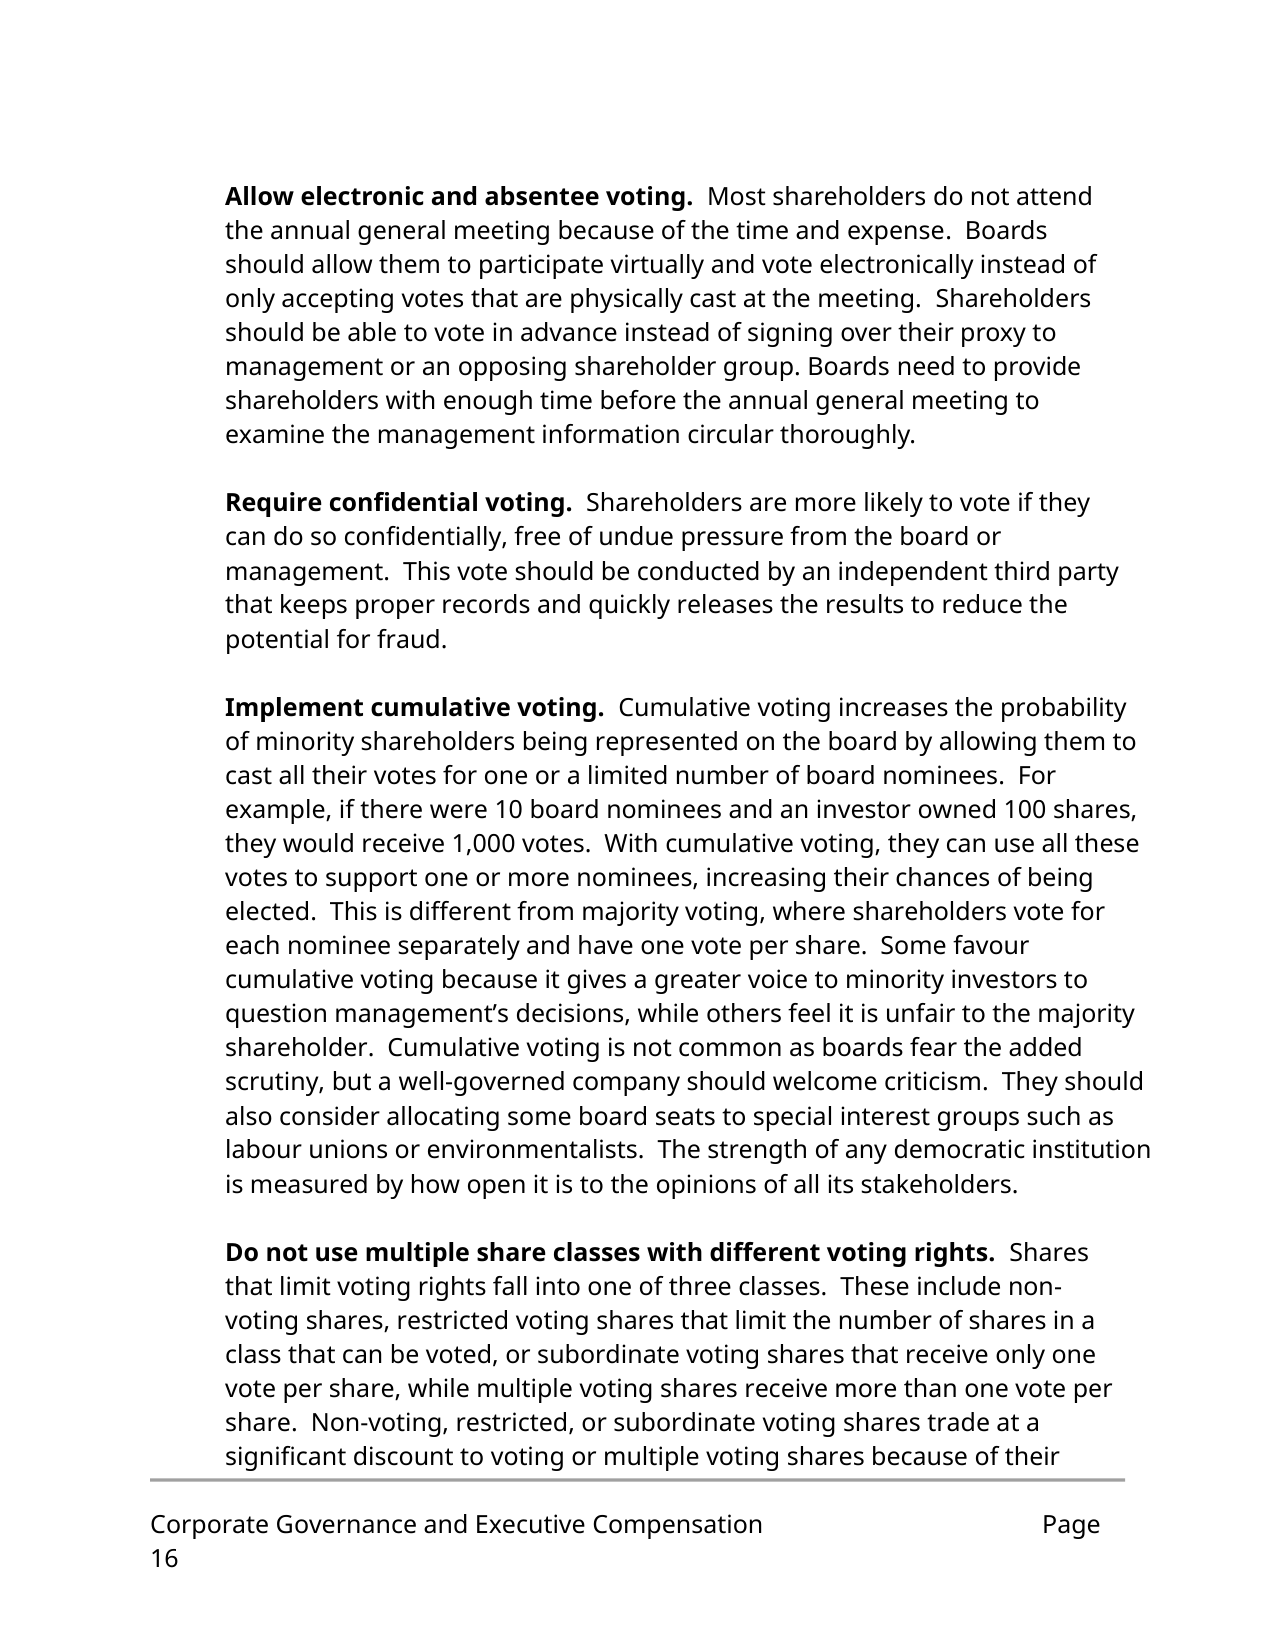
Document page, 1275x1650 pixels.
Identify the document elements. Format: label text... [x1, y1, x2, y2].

text Implement cumulative voting. Cumulative voting increases the probability of minority shareholders being represented on the board by allowing them to cast all their votes for one or a limited number of board nominees. For example, if there were 10 board nominees and an investor owned 100 shares, they would receive 1,000 votes. With cumulative voting, they can use all these votes to support one or more nominees, increasing their chances of being elected. This is different from majority voting, where shareholders vote for each nominee separately and have one vote per share. Some favour cumulative voting because it gives a greater voice to minority investors to question management’s decisions, while others feel it is unfair to the majority shareholder. Cumulative voting is not common as boards fear the added scrutiny, but a well-governed company should welcome criticism. They should also consider allocating some board seats to special interest groups such as labour unions or environmentalists. The strength of any democratic institution is measured by how open it is to the opinions of all its stakeholders. [225, 689, 1153, 1200]
text Allow electronic and absentee voting. Most shareholders do not attend the annual general meeting because of the time and expense. Boards should allow them to participate virtually and vote electronically instead of only accepting votes that are physically cast at the meeting. Shareholders should be able to vote in advance instead of signing over their proxy to management or an opposing shareholder group. Boards need to provide shareholders with enough time before the annual general meeting to examine the management information circular thoroughly. [225, 178, 1125, 451]
text Require confidential voting. Shareholders are more likely to vote if they can do so confidentially, free of undue pressure from the board or management. This vote should be conducted by an independent third party that keeps proper records and quickly releases the results to reduce the potential for fraud. [225, 485, 1125, 655]
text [225, 1234, 1125, 1473]
